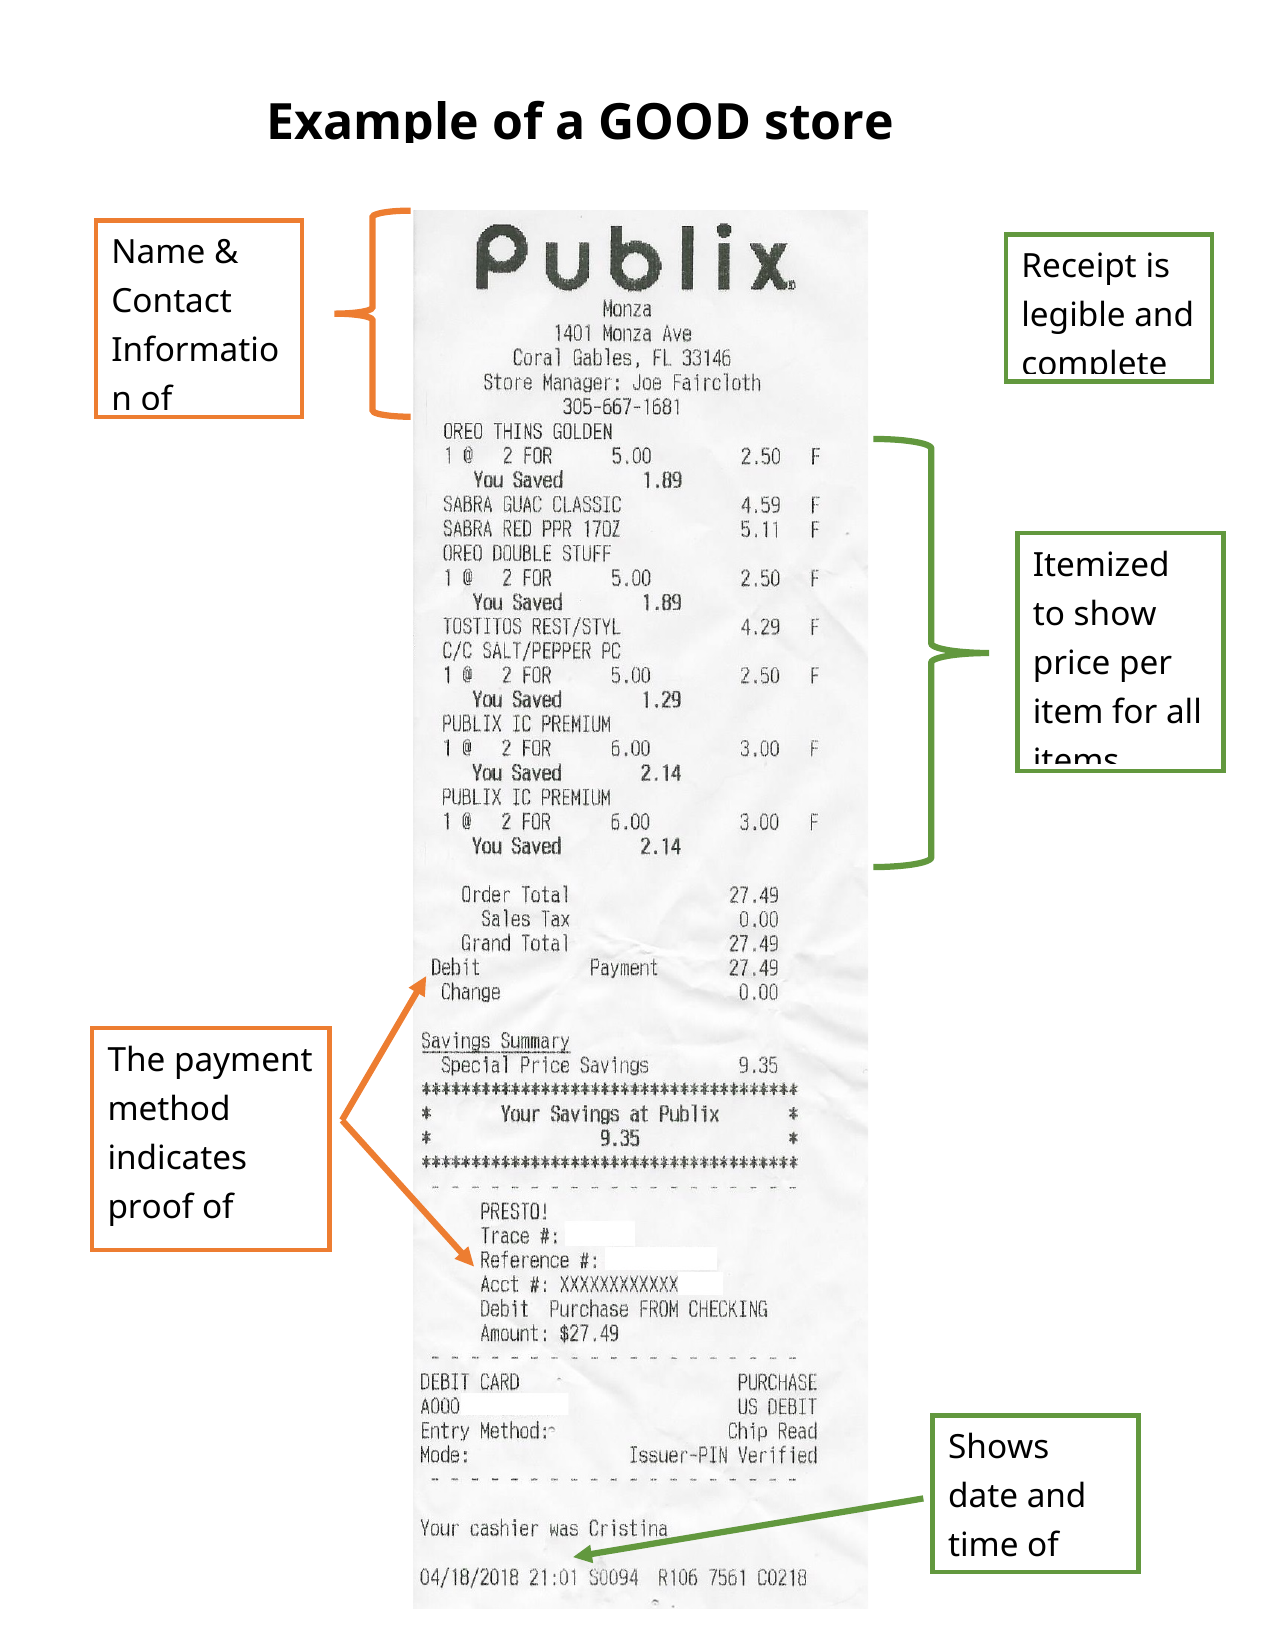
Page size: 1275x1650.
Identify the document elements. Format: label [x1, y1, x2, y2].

picture [411, 210, 868, 1359]
